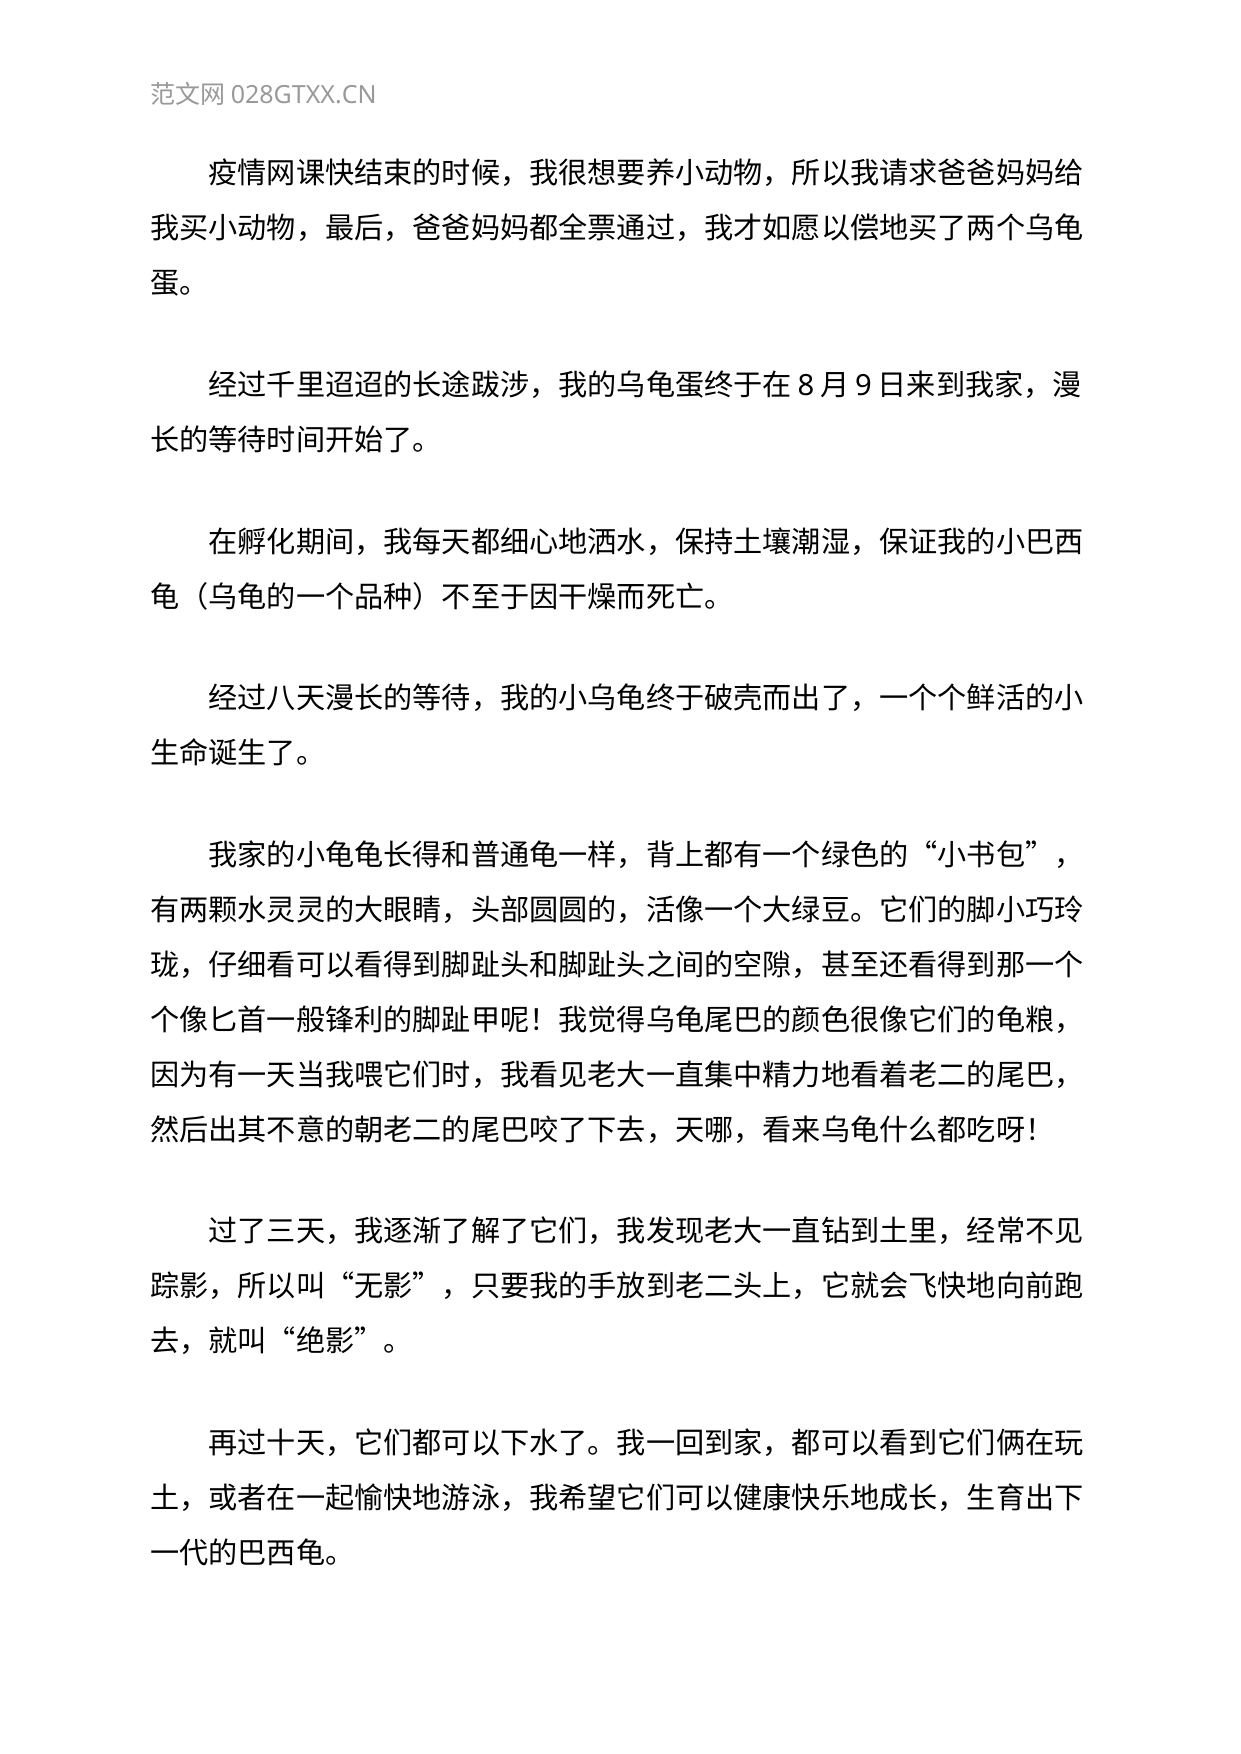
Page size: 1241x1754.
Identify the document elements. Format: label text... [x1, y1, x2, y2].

text 我家的小龟龟长得和普通龟一样，背上都有一个绿色的“小书包”，有两颗水灵灵的大眼睛，头部圆圆的，活像一个大绿豆。它们的脚小巧玲珑，仔细看可以看得到脚趾头和脚趾头之间的空隙，甚至还看得到那一个个像匕首一般锋利的脚趾甲呢！我觉得乌龟尾巴的颜色很像它们的龟粮，因为有一天当我喂它们时，我看见老大一直集中精力地看着老二的尾巴，然后出其不意的朝老二的尾巴咬了下去，天哪，看来乌龟什么都吃呀！ [150, 832, 1090, 1148]
text 经过千里迢迢的长途跋涉，我的乌龟蛋终于在8月9日来到我家，漫长的等待时间开始了。 [150, 362, 1090, 459]
text 疫情网课快结束的时候，我很想要养小动物，所以我请求爸爸妈妈给我买小动物，最后，爸爸妈妈都全票通过，我才如愿以偿地买了两个乌龟蛋。 [150, 150, 1090, 302]
text 过了三天，我逐渐了解了它们，我发现老大一直钻到土里，经常不见踪影，所以叫“无影”，只要我的手放到老二头上，它就会飞快地向前跑去，就叫“绝影”。 [150, 1208, 1090, 1360]
text 经过八天漫长的等待，我的小乌龟终于破壳而出了，一个个鲜活的小生命诞生了。 [150, 675, 1090, 772]
text 再过十天，它们都可以下水了。我一回到家，都可以看到它们俩在玩土，或者在一起愉快地游泳，我希望它们可以健康快乐地成长，生育出下一代的巴西龟。 [150, 1419, 1090, 1572]
text 在孵化期间，我每天都细心地洒水，保持土壤潮湿，保证我的小巴西龟（乌龟的一个品种）不至于因干燥而死亡。 [150, 518, 1090, 616]
